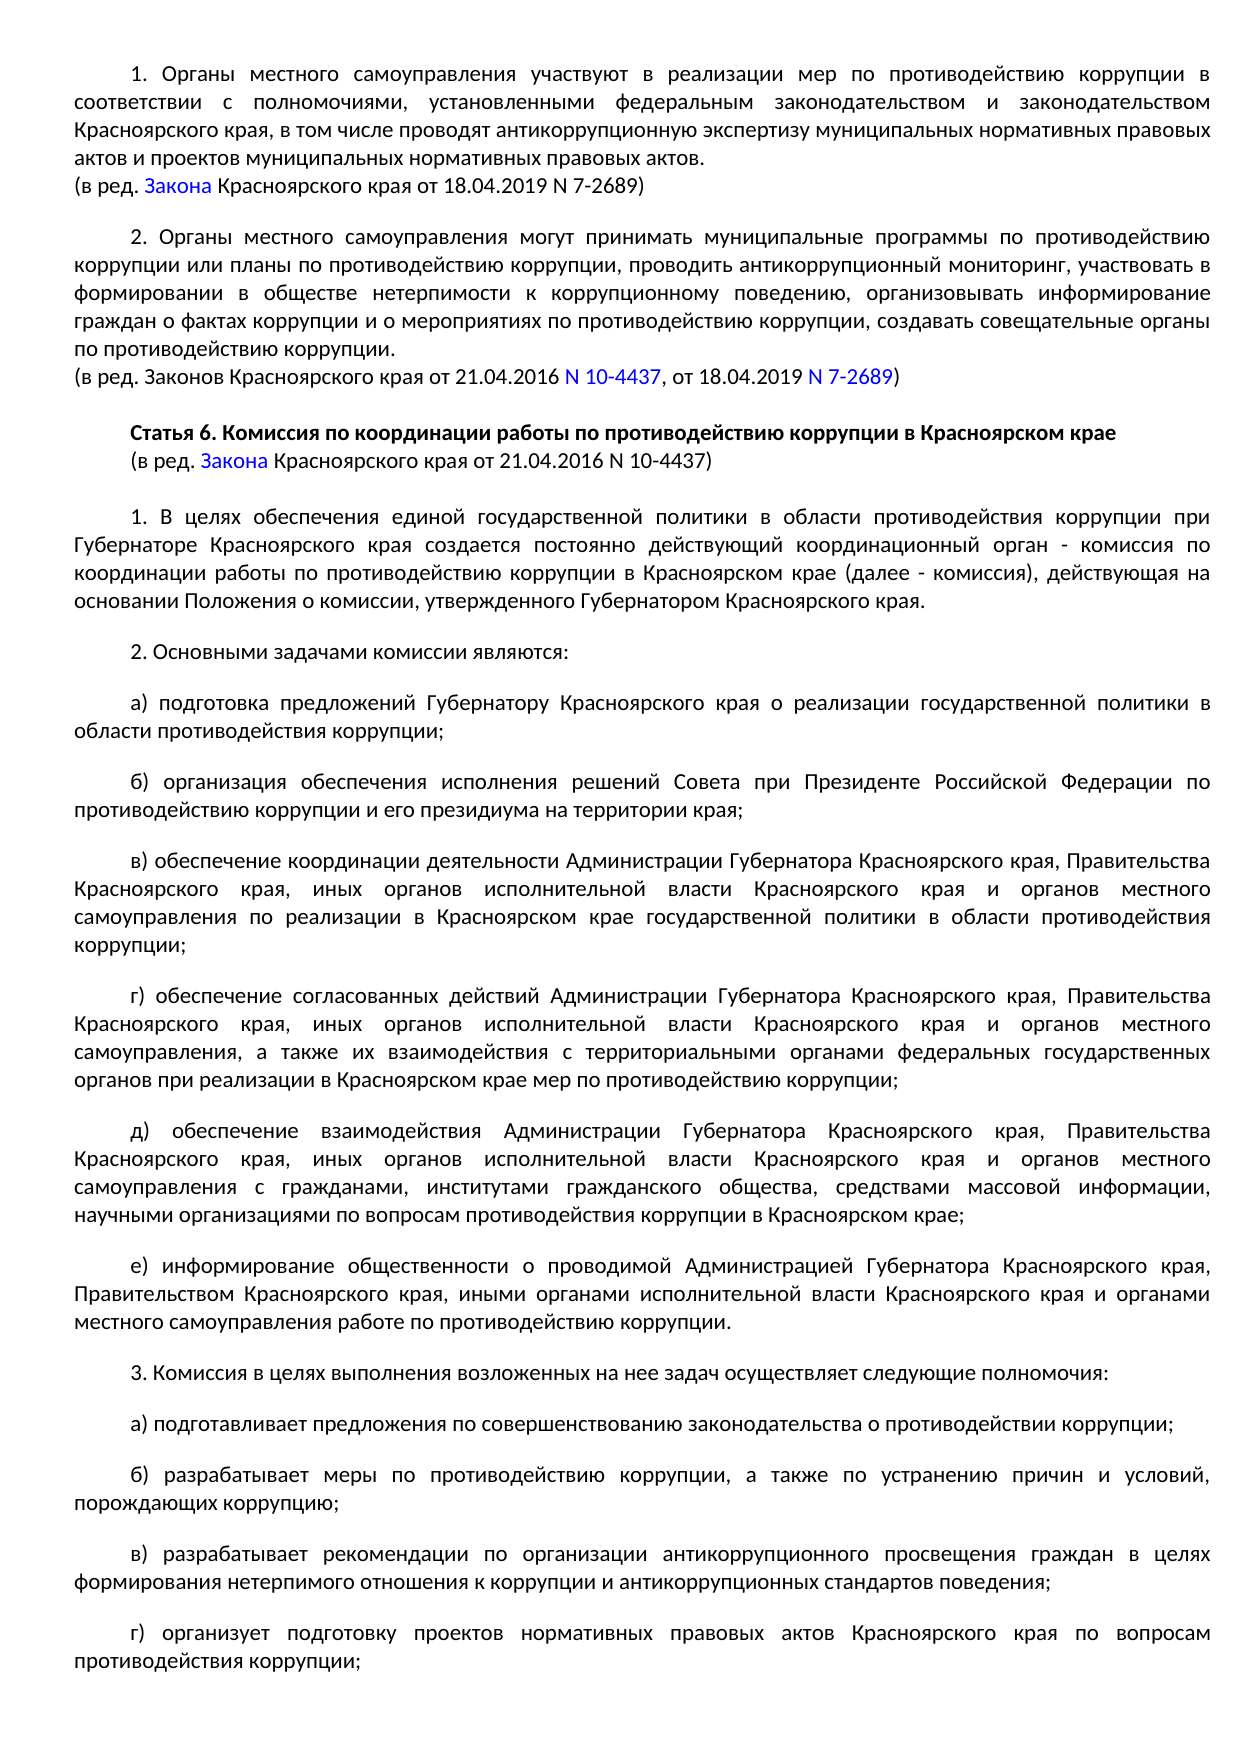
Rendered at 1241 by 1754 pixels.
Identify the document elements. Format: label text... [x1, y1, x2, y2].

text (в ред. Закона Красноярского края от 18.04.2019 N 7-2689) [74, 171, 1211, 199]
text 2. Основными задачами комиссии являются: [74, 637, 1211, 665]
text б) организация обеспечения исполнения решений Совета при Президенте Российской Федерации по противодействию коррупции и его президиума на территории края; [74, 767, 1211, 823]
text (в ред. Законов Красноярского края от 21.04.2016 N 10-4437, от 18.04.2019 N 7-2689) [74, 362, 1211, 390]
text в) обеспечение координации деятельности Администрации Губернатора Красноярского края, Правительства Красноярского края, иных органов исполнительной власти Красноярского края и органов местного самоуправления по реализации в Красноярском крае государственной политики в области противодействия коррупции; [74, 846, 1211, 958]
text а) подготовка предложений Губернатору Красноярского края о реализации государственной политики в области противодействия коррупции; [74, 688, 1211, 744]
text 1. В целях обеспечения единой государственной политики в области противодействия коррупции при Губернаторе Красноярского края создается постоянно действующий координационный орган - комиссия по координации работы по противодействию коррупции в Красноярском крае (далее - комиссия), действующая на основании Положения о комиссии, утвержденного Губернатором Красноярского края. [74, 502, 1211, 614]
text е) информирование общественности о проводимой Администрацией Губернатора Красноярского края, Правительством Красноярского края, иными органами исполнительной власти Красноярского края и органами местного самоуправления работе по противодействию коррупции. [74, 1251, 1211, 1335]
text а) подготавливает предложения по совершенствованию законодательства о противодействии коррупции; [74, 1409, 1211, 1437]
text г) организует подготовку проектов нормативных правовых актов Красноярского края по вопросам противодействия коррупции; [74, 1618, 1211, 1674]
text в) разрабатывает рекомендации по организации антикоррупционного просвещения граждан в целях формирования нетерпимого отношения к коррупции и антикоррупционных стандартов поведения; [74, 1539, 1211, 1595]
text 2. Органы местного самоуправления могут принимать муниципальные программы по противодействию коррупции или планы по противодействию коррупции, проводить антикоррупционный мониторинг, участвовать в формировании в обществе нетерпимости к коррупционному поведению, организовывать информирование граждан о фактах коррупции и о мероприятиях по противодействию коррупции, создавать совещательные органы по противодействию коррупции. [74, 222, 1211, 362]
text 1. Органы местного самоуправления участвуют в реализации мер по противодействию коррупции в соответствии с полномочиями, установленными федеральным законодательством и законодательством Красноярского края, в том числе проводят антикоррупционную экспертизу муниципальных нормативных правовых актов и проектов муниципальных нормативных правовых актов. [74, 59, 1211, 171]
text 3. Комиссия в целях выполнения возложенных на нее задач осуществляет следующие полномочия: [74, 1358, 1211, 1386]
text д) обеспечение взаимодействия Администрации Губернатора Красноярского края, Правительства Красноярского края, иных органов исполнительной власти Красноярского края и органов местного самоуправления с гражданами, институтами гражданского общества, средствами массовой информации, научными организациями по вопросам противодействия коррупции в Красноярском крае; [74, 1116, 1211, 1228]
title Статья 6. Комиссия по координации работы по противодействию коррупции в Красноярском крае [74, 418, 1211, 446]
text б) разрабатывает меры по противодействию коррупции, а также по устранению причин и условий, порождающих коррупцию; [74, 1460, 1211, 1516]
text г) обеспечение согласованных действий Администрации Губернатора Красноярского края, Правительства Красноярского края, иных органов исполнительной власти Красноярского края и органов местного самоуправления, а также их взаимодействия с территориальными органами федеральных государственных органов при реализации в Красноярском крае мер по противодействию коррупции; [74, 981, 1211, 1093]
text (в ред. Закона Красноярского края от 21.04.2016 N 10-4437) [74, 446, 1211, 474]
